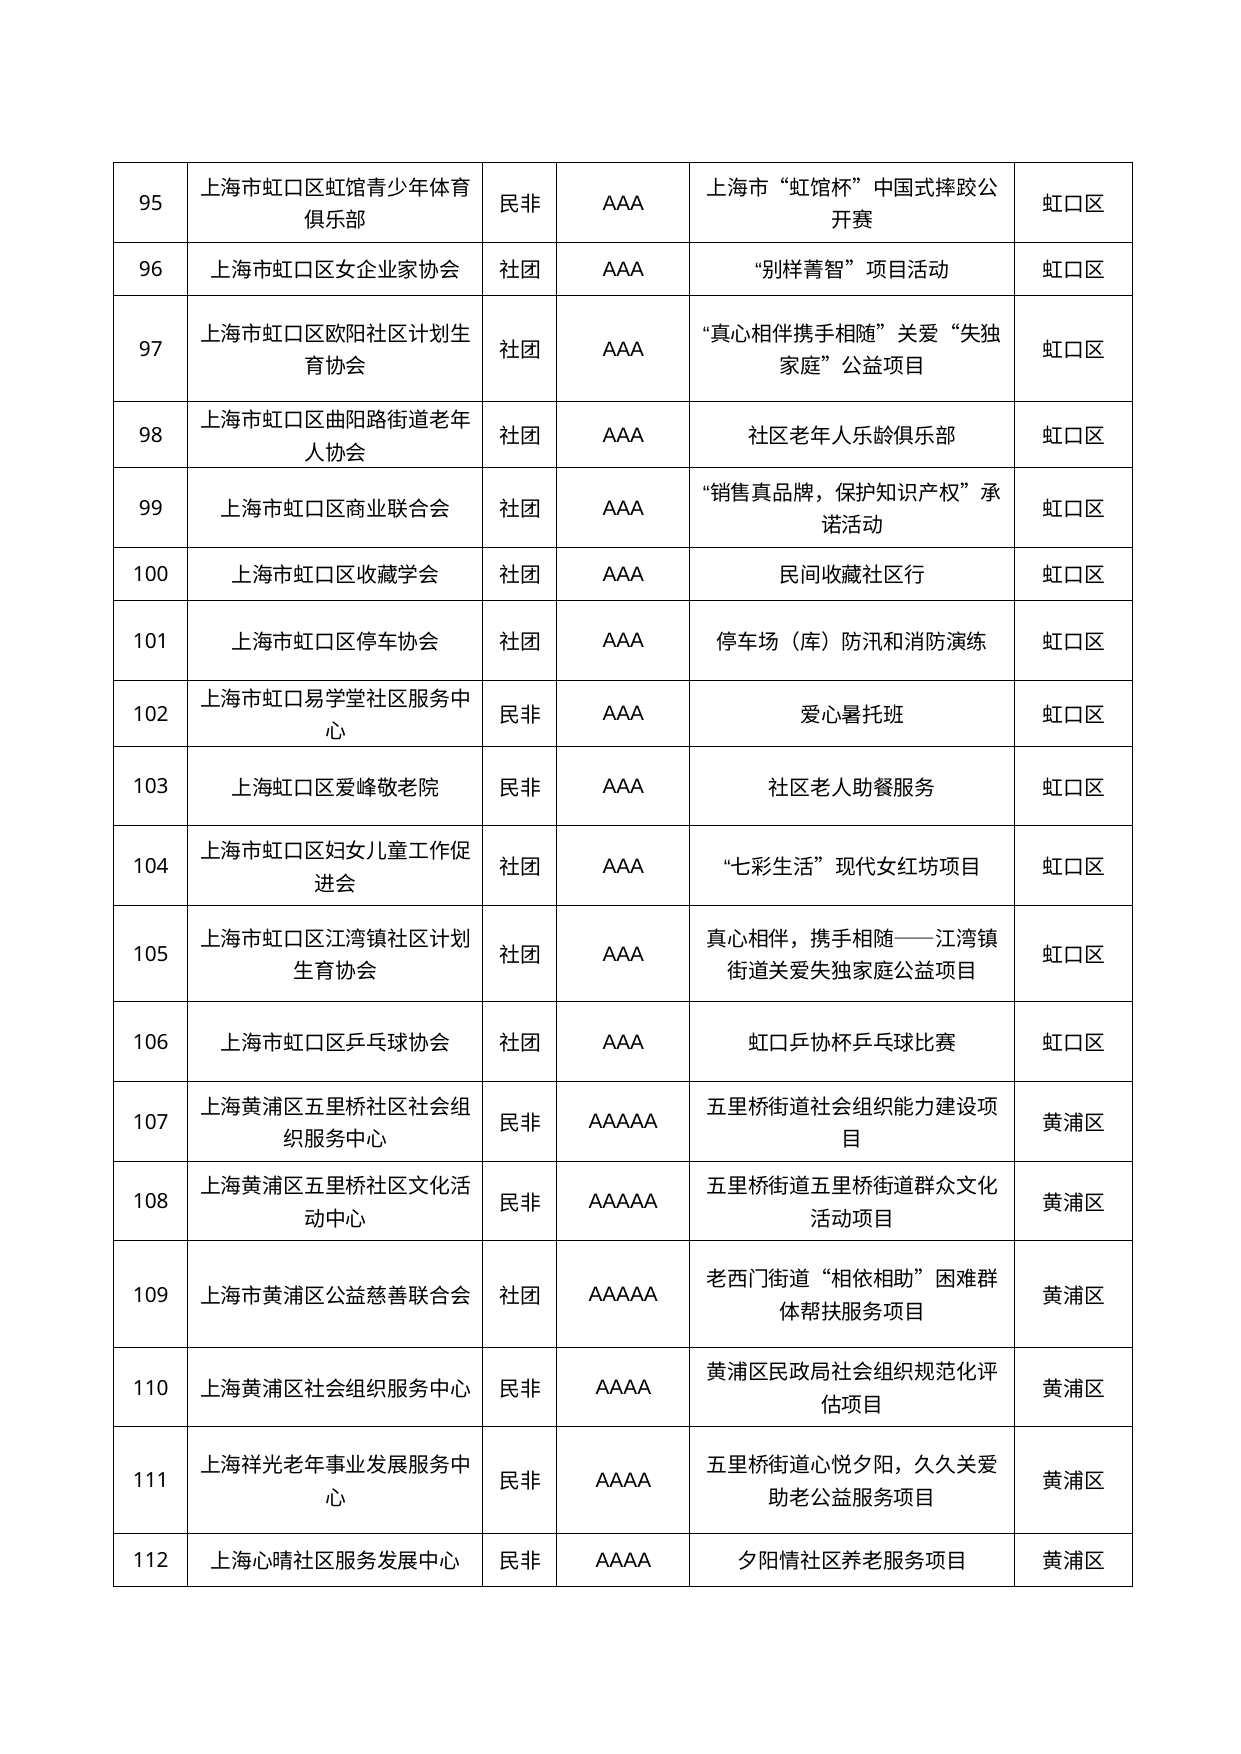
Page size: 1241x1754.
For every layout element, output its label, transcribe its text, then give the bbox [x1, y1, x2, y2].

table_cell 上海市“虹馆杯”中国式摔跤公开赛 [690, 163, 1014, 242]
table_cell 上海市虹口区江湾镇社区计划生育协会 [188, 906, 482, 1001]
table_cell 99 [114, 468, 187, 547]
table_cell 上海黄浦区五里桥社区文化活动中心 [188, 1162, 482, 1240]
table_cell 虹口区 [1015, 681, 1132, 746]
table_cell 虹口区 [1015, 906, 1132, 1001]
table_cell 上海市虹口区女企业家协会 [188, 243, 482, 295]
table_cell 上海市虹口区欧阳社区计划生育协会 [188, 296, 482, 401]
table_cell 民非 [483, 1082, 556, 1161]
table_cell 105 [114, 906, 187, 1001]
table_cell 黄浦区 [1015, 1534, 1132, 1586]
table_cell 真心相伴，携手相随——江湾镇街道关爱失独家庭公益项目 [690, 906, 1014, 1001]
table_cell 黄浦区 [1015, 1427, 1132, 1532]
table_cell “真心相伴携手相随”关爱“失独家庭”公益项目 [690, 296, 1014, 401]
table_cell AAA [557, 163, 689, 242]
table_cell 上海市虹口区曲阳路街道老年人协会 [188, 402, 482, 467]
table_cell 上海市虹口易学堂社区服务中心 [188, 681, 482, 746]
table_cell 上海虹口区爱峰敬老院 [188, 747, 482, 825]
table_cell 社团 [483, 468, 556, 547]
table_cell 民非 [483, 163, 556, 242]
table_cell 111 [114, 1427, 187, 1532]
table_cell AAAAA [557, 1082, 689, 1161]
table_cell 上海市虹口区商业联合会 [188, 468, 482, 547]
table_cell “七彩生活”现代女红坊项目 [690, 826, 1014, 905]
table_cell 停车场（库）防汛和消防演练 [690, 601, 1014, 679]
table_cell 上海祥光老年事业发展服务中心 [188, 1427, 482, 1532]
table_cell 101 [114, 601, 187, 679]
table_cell 103 [114, 747, 187, 825]
table_cell 106 [114, 1002, 187, 1081]
table_cell AAA [557, 747, 689, 825]
table_cell 上海市黄浦区公益慈善联合会 [188, 1241, 482, 1347]
table_cell 97 [114, 296, 187, 401]
table_cell 虹口区 [1015, 402, 1132, 467]
table_cell 黄浦区 [1015, 1241, 1132, 1347]
table_cell 民间收藏社区行 [690, 548, 1014, 600]
table_cell AAAAA [557, 1241, 689, 1347]
table_cell AAA [557, 1002, 689, 1081]
table_cell AAAA [557, 1534, 689, 1586]
table_cell 社团 [483, 548, 556, 600]
table_cell “销售真品牌，保护知识产权”承诺活动 [690, 468, 1014, 547]
table_cell AAA [557, 601, 689, 679]
table_cell 社团 [483, 243, 556, 295]
table_cell AAA [557, 243, 689, 295]
table_cell 黄浦区民政局社会组织规范化评估项目 [690, 1348, 1014, 1426]
table_cell 社团 [483, 1002, 556, 1081]
table_cell AAAA [557, 1348, 689, 1426]
table_cell 社区老人助餐服务 [690, 747, 1014, 825]
table_cell 民非 [483, 1427, 556, 1532]
table_cell 社团 [483, 601, 556, 679]
table_cell 虹口区 [1015, 243, 1132, 295]
table_cell 民非 [483, 747, 556, 825]
table_cell 110 [114, 1348, 187, 1426]
table_cell 民非 [483, 1348, 556, 1426]
table_cell 社团 [483, 1241, 556, 1347]
table_cell AAAA [557, 1427, 689, 1532]
table_cell 虹口区 [1015, 548, 1132, 600]
table_cell AAA [557, 681, 689, 746]
table_cell “别样菁智”项目活动 [690, 243, 1014, 295]
table_cell 虹口区 [1015, 468, 1132, 547]
table_cell 老西门街道“相依相助”困难群体帮扶服务项目 [690, 1241, 1014, 1347]
table_cell 107 [114, 1082, 187, 1161]
table_cell 五里桥街道五里桥街道群众文化活动项目 [690, 1162, 1014, 1240]
table_cell 黄浦区 [1015, 1082, 1132, 1161]
table_cell AAA [557, 826, 689, 905]
table_cell 夕阳情社区养老服务项目 [690, 1534, 1014, 1586]
table_cell AAA [557, 468, 689, 547]
table_cell AAAAA [557, 1162, 689, 1240]
table_cell 上海黄浦区社会组织服务中心 [188, 1348, 482, 1426]
table_cell 上海市虹口区虹馆青少年体育俱乐部 [188, 163, 482, 242]
table_cell 社团 [483, 402, 556, 467]
table_cell 社团 [483, 906, 556, 1001]
table_cell AAA [557, 402, 689, 467]
table_cell 上海市虹口区妇女儿童工作促进会 [188, 826, 482, 905]
table_cell 民非 [483, 681, 556, 746]
table_cell 五里桥街道心悦夕阳，久久关爱助老公益服务项目 [690, 1427, 1014, 1532]
table_cell 95 [114, 163, 187, 242]
table_cell 黄浦区 [1015, 1348, 1132, 1426]
table_cell 上海市虹口区收藏学会 [188, 548, 482, 600]
table_cell 虹口区 [1015, 601, 1132, 679]
table_cell 虹口区 [1015, 163, 1132, 242]
table_cell 108 [114, 1162, 187, 1240]
table_cell 上海心晴社区服务发展中心 [188, 1534, 482, 1586]
table_cell 虹口区 [1015, 1002, 1132, 1081]
table_cell 109 [114, 1241, 187, 1347]
table_cell AAA [557, 296, 689, 401]
table_cell 100 [114, 548, 187, 600]
table_cell 民非 [483, 1162, 556, 1240]
table_cell 社区老年人乐龄俱乐部 [690, 402, 1014, 467]
table_cell 虹口乒协杯乒乓球比赛 [690, 1002, 1014, 1081]
table_cell 社团 [483, 826, 556, 905]
table_cell 虹口区 [1015, 826, 1132, 905]
table_cell 社团 [483, 296, 556, 401]
table_cell 爱心暑托班 [690, 681, 1014, 746]
table_cell 102 [114, 681, 187, 746]
table_cell AAA [557, 906, 689, 1001]
table_cell 104 [114, 826, 187, 905]
table_cell AAA [557, 548, 689, 600]
table_cell 上海市虹口区乒乓球协会 [188, 1002, 482, 1081]
table_cell 虹口区 [1015, 296, 1132, 401]
table_cell 上海黄浦区五里桥社区社会组织服务中心 [188, 1082, 482, 1161]
table_cell 112 [114, 1534, 187, 1586]
table_cell 98 [114, 402, 187, 467]
table_cell 96 [114, 243, 187, 295]
table_cell 五里桥街道社会组织能力建设项目 [690, 1082, 1014, 1161]
table_cell 民非 [483, 1534, 556, 1586]
table_cell 上海市虹口区停车协会 [188, 601, 482, 679]
table_cell 黄浦区 [1015, 1162, 1132, 1240]
table_cell 虹口区 [1015, 747, 1132, 825]
